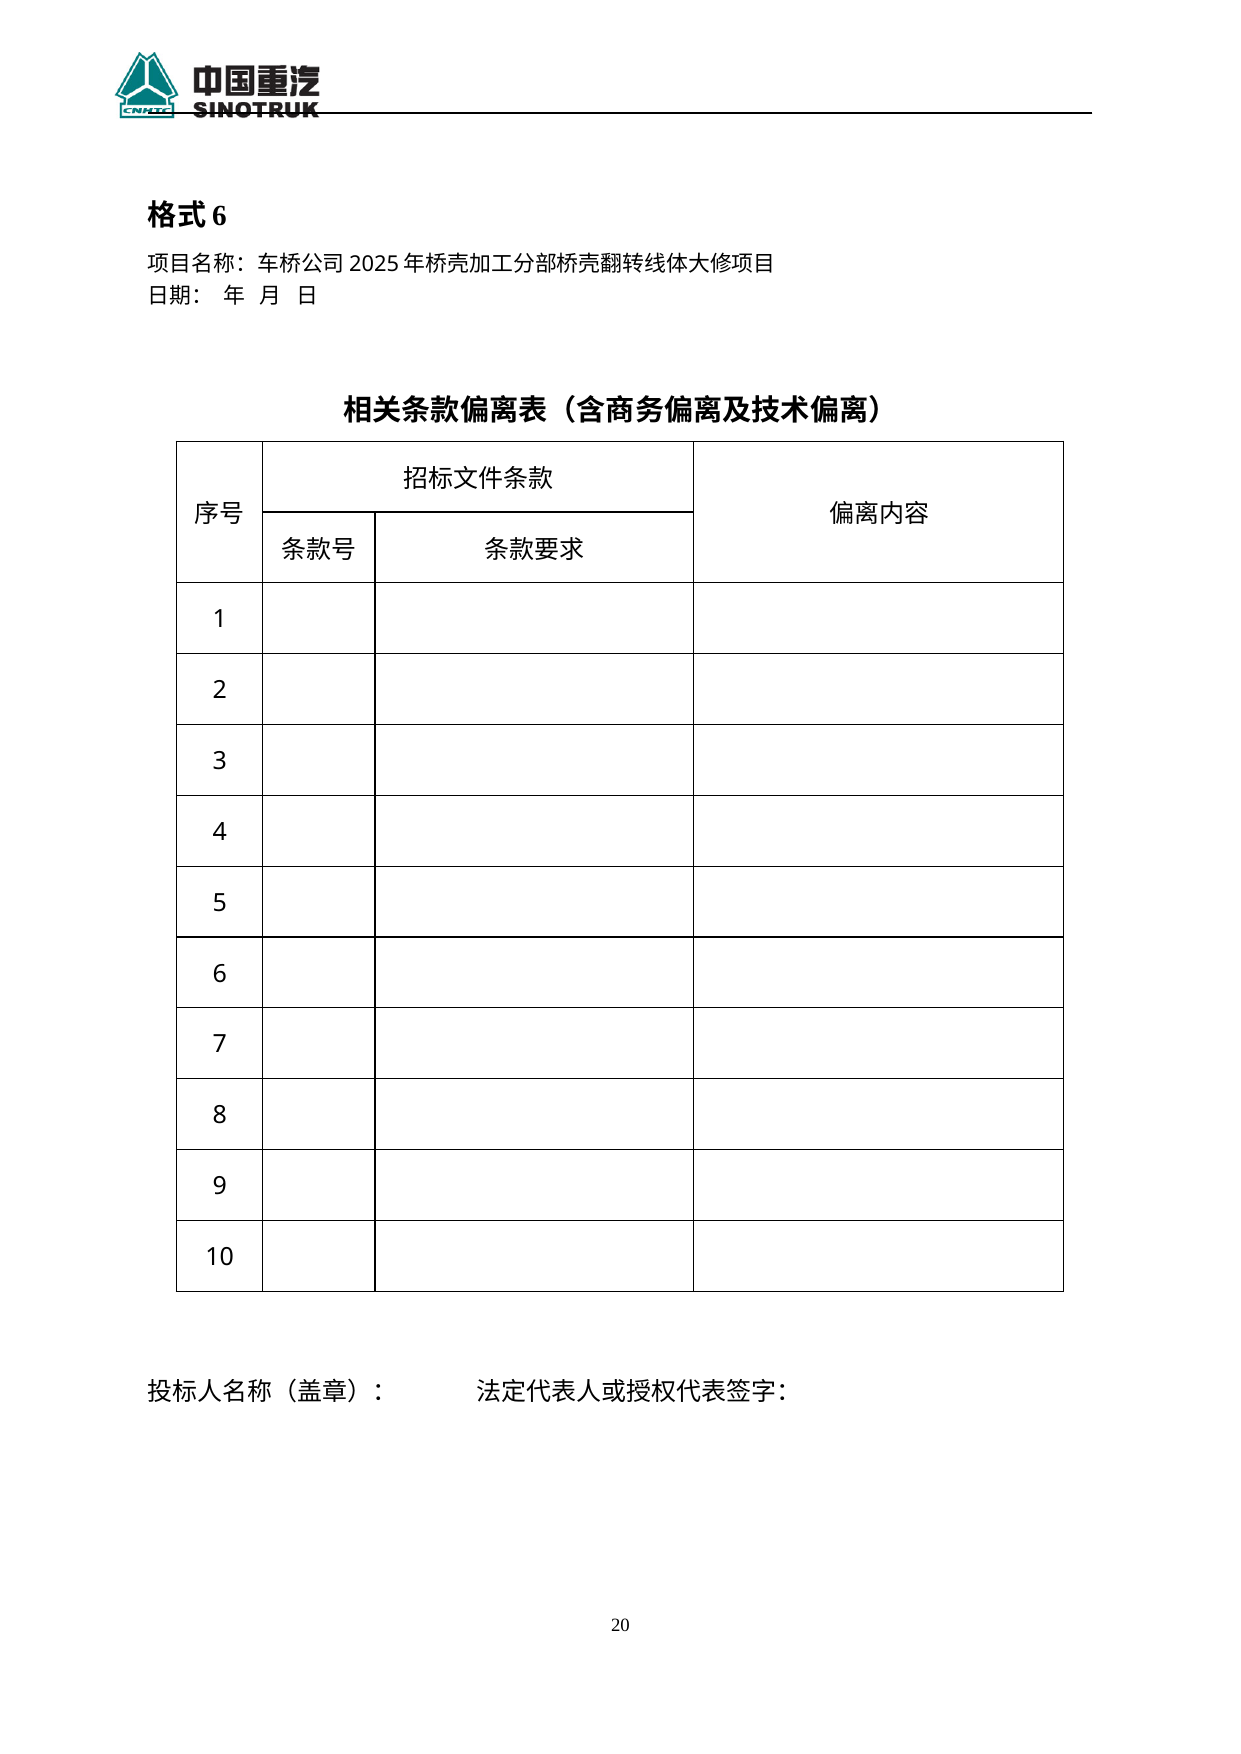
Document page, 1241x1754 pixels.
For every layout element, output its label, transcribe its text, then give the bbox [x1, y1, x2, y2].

table_cell [376, 796, 693, 866]
text 相关条款偏离表（含商务偏离及技术偏离） [148, 376, 1092, 441]
table_cell [263, 1008, 374, 1078]
table_cell [376, 1221, 693, 1291]
table_cell [376, 1079, 693, 1149]
table_cell [376, 938, 693, 1007]
table_cell [694, 867, 1063, 936]
text 格式6 [148, 181, 1092, 246]
table_cell [694, 583, 1063, 653]
table_cell [263, 725, 374, 795]
text 投标人名称（盖章）： 法定代表人或授权代表签字： [148, 1357, 1092, 1422]
table_cell [263, 938, 374, 1007]
table_cell 9 [177, 1150, 262, 1220]
table_cell [263, 583, 374, 653]
table_cell [376, 725, 693, 795]
table_cell [376, 867, 693, 936]
table_header 偏离内容 [694, 442, 1063, 582]
table_cell 6 [177, 938, 262, 1007]
table_cell [263, 1150, 374, 1220]
table_cell 条款号 [263, 513, 374, 582]
table_cell [263, 796, 374, 866]
table_cell [263, 1221, 374, 1291]
table_cell 条款要求 [376, 513, 693, 582]
table_cell [694, 796, 1063, 866]
table_cell 3 [177, 725, 262, 795]
table_cell [263, 867, 374, 936]
table_cell [376, 1008, 693, 1078]
table_cell [694, 1008, 1063, 1078]
table_cell [694, 938, 1063, 1007]
table_cell [694, 725, 1063, 795]
table_cell [263, 1079, 374, 1149]
table_cell 10 [177, 1221, 262, 1291]
table_cell [376, 1150, 693, 1220]
table_cell 5 [177, 867, 262, 936]
text 日期： 年 月 日 [148, 278, 1092, 311]
table_cell 2 [177, 654, 262, 724]
picture [114, 52, 321, 119]
table_cell [694, 654, 1063, 724]
table_cell [694, 1221, 1063, 1291]
table_cell 4 [177, 796, 262, 866]
table_cell [694, 1079, 1063, 1149]
table_cell [376, 583, 693, 653]
table_header 序号 [177, 442, 262, 582]
table_cell 1 [177, 583, 262, 653]
table_header 招标文件条款 [263, 442, 693, 511]
table_cell [694, 1150, 1063, 1220]
table_cell 8 [177, 1079, 262, 1149]
text 项目名称：车桥公司2025年桥壳加工分部桥壳翻转线体大修项目 [148, 246, 1092, 278]
table_cell [376, 654, 693, 724]
table_cell [263, 654, 374, 724]
table_cell 7 [177, 1008, 262, 1078]
